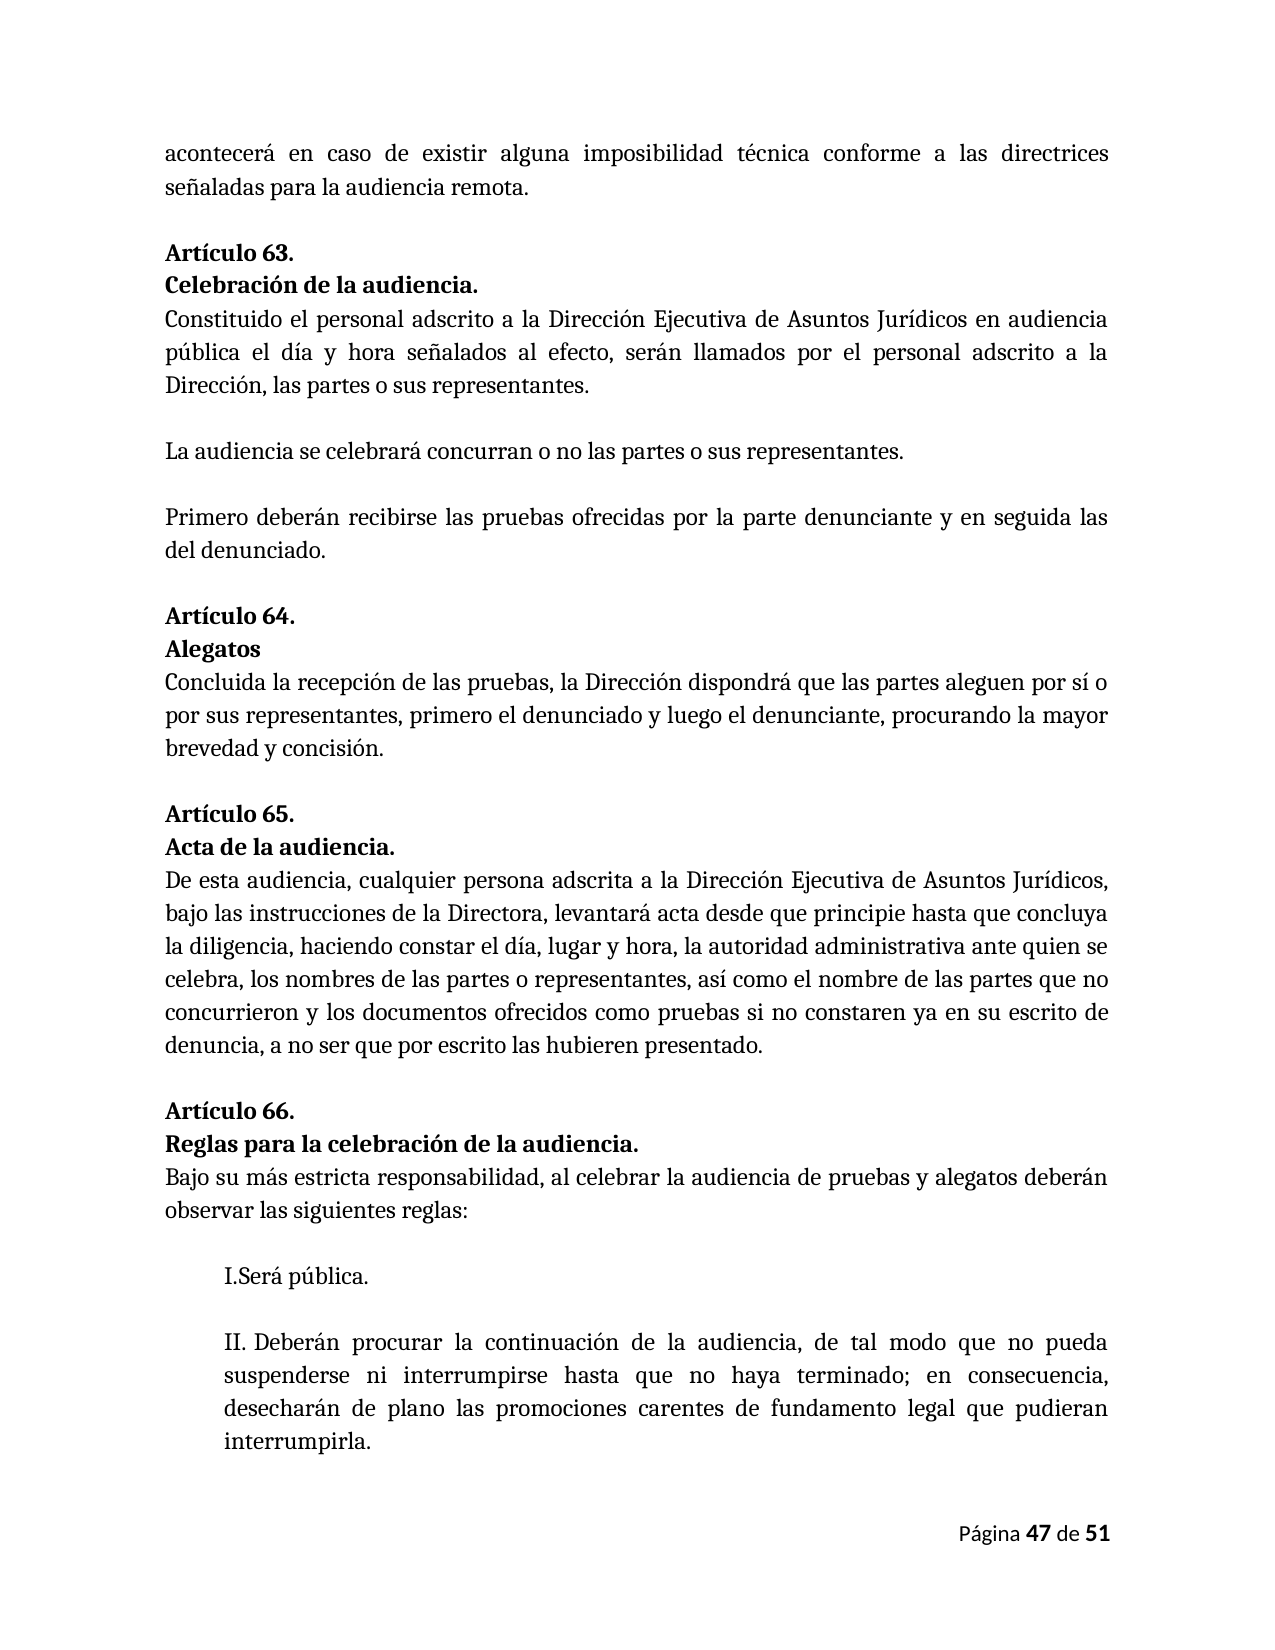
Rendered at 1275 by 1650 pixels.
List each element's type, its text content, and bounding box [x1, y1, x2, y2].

text Artículo 65. [165, 800, 1110, 828]
text Artículo 64. [165, 602, 1110, 630]
list Será pública. [224, 1262, 1110, 1291]
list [165, 139, 1110, 201]
text De esta audiencia, cualquier persona adscrita a la Dirección Ejecutiva de Asuntos Jurídicos, bajo las instrucciones de la Directora, levantará acta desde que principie hasta que concluya la diligencia, haciendo constar el día, lugar y hora, la autoridad administrativa ante quien se celebra, los nombres de las partes o representantes, así como el nombre de las partes que no concurrieron y los documentos ofrecidos como pruebas si no constaren ya en su escrito de denuncia, a no ser que por escrito las hubieren presentado. [165, 866, 1110, 1060]
text La audiencia se celebrará concurran o no las partes o sus representantes. [165, 437, 1110, 465]
text Primero deberán recibirse las pruebas ofrecidas por la parte denunciante y en seguida las del denunciado. [165, 503, 1110, 564]
text Acta de la audiencia. [165, 833, 1110, 862]
text Bajo su más estricta responsabilidad, al celebrar la audiencia de pruebas y alegatos deberán observar las siguientes reglas: [165, 1163, 1110, 1225]
text Celebración de la audiencia. [165, 271, 1110, 300]
text Alegatos [165, 635, 1110, 663]
text Constituido el personal adscrito a la Dirección Ejecutiva de Asuntos Jurídicos en audiencia pública el día y hora señalados al efecto, serán llamados por el personal adscrito a la Dirección, las partes o sus representantes. [165, 304, 1110, 399]
text Artículo 66. [165, 1097, 1110, 1126]
text Reglas para la celebración de la audiencia. [165, 1130, 1110, 1159]
text Concluida la recepción de las pruebas, la Dirección dispondrá que las partes aleguen por sí o por sus representantes, primero el denunciado y luego el denunciante, procurando la mayor brevedad y concisión. [165, 668, 1110, 762]
text Artículo 63. [165, 238, 1110, 267]
list Deberán procurar la continuación de la audiencia, de tal modo que no pueda suspenderse ni interrumpirse hasta que no haya terminado; en consecuencia, desecharán de plano las promociones carentes de fundamento legal que pudieran interrumpirla. [224, 1328, 1110, 1456]
